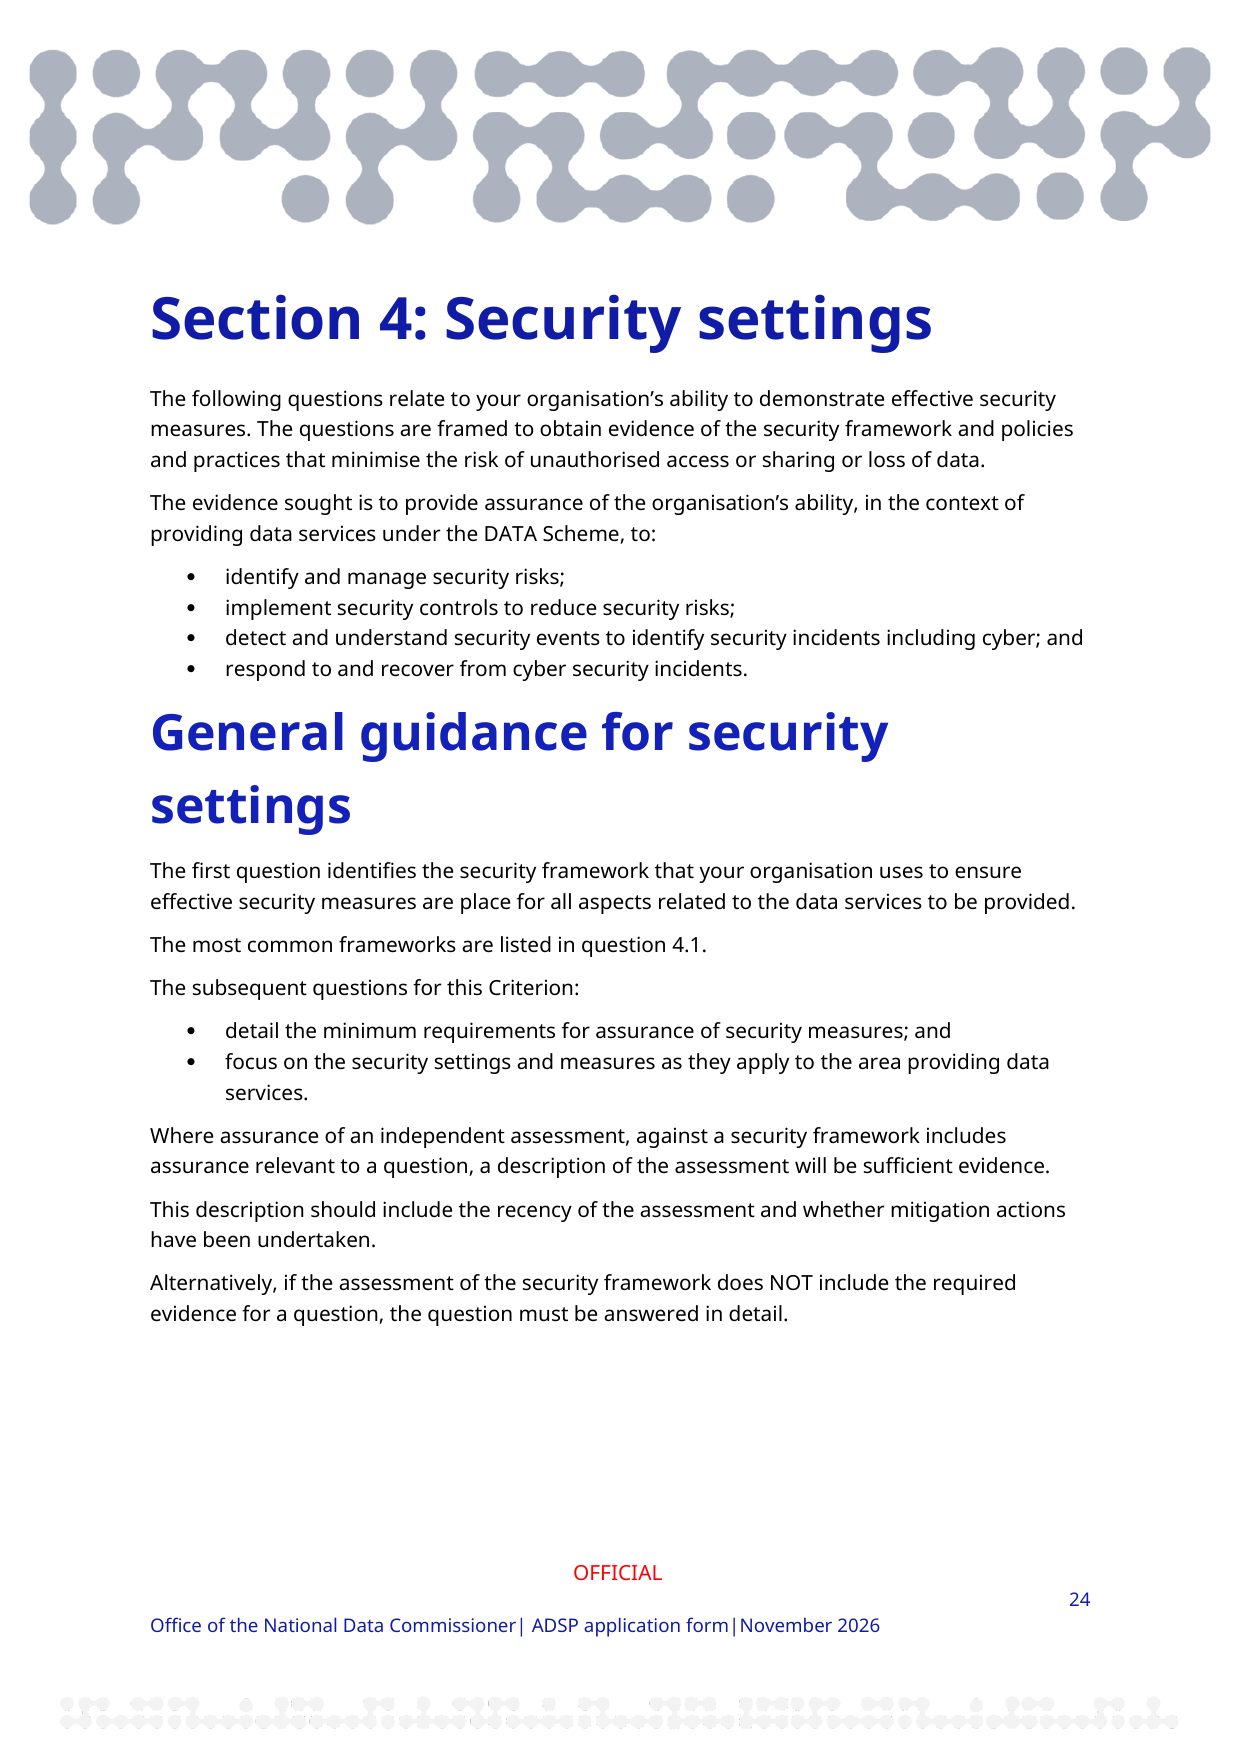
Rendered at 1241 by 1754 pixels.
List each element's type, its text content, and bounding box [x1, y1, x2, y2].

subtitle Section 4: Security settings [150, 277, 1090, 357]
list identify and manage security risks; [187, 562, 1090, 590]
text This description should include the recency of the assessment and whether mitigation actions have been undertaken. [150, 1195, 1090, 1254]
list focus on the security settings and measures as they apply to the area providing data services. [187, 1047, 1090, 1106]
text The evidence sought is to provide assurance of the organisation’s ability, in the context of providing data services under the DATA Scheme, to: [150, 488, 1090, 547]
subtitle General guidance for security settings [150, 697, 1090, 839]
text The most common frameworks are listed in question 4.1. [150, 930, 1090, 959]
picture [29, 47, 1211, 1754]
text The first question identifies the security framework that your organisation uses to ensure effective security measures are place for all aspects related to the data services to be provided. [150, 857, 1090, 916]
text Alternatively, if the assessment of the security framework does NOT include the required evidence for a question, the question must be answered in detail. [150, 1268, 1090, 1327]
list respond to and recover from cyber security incidents. [187, 654, 1090, 682]
list detect and understand security events to identify security incidents including cyber; and [187, 623, 1090, 652]
text The following questions relate to your organisation’s ability to demonstrate effective security measures. The questions are framed to obtain evidence of the security framework and policies and practices that minimise the risk of unauthorised access or sharing or loss of data. [150, 384, 1090, 473]
list implement security controls to reduce security risks; [187, 593, 1090, 621]
list detail the minimum requirements for assurance of security measures; and [187, 1017, 1090, 1045]
text The subsequent questions for this Criterion: [150, 973, 1090, 1002]
text Where assurance of an independent assessment, against a security framework includes assurance relevant to a question, a description of the assessment will be sufficient evidence. [150, 1121, 1090, 1180]
